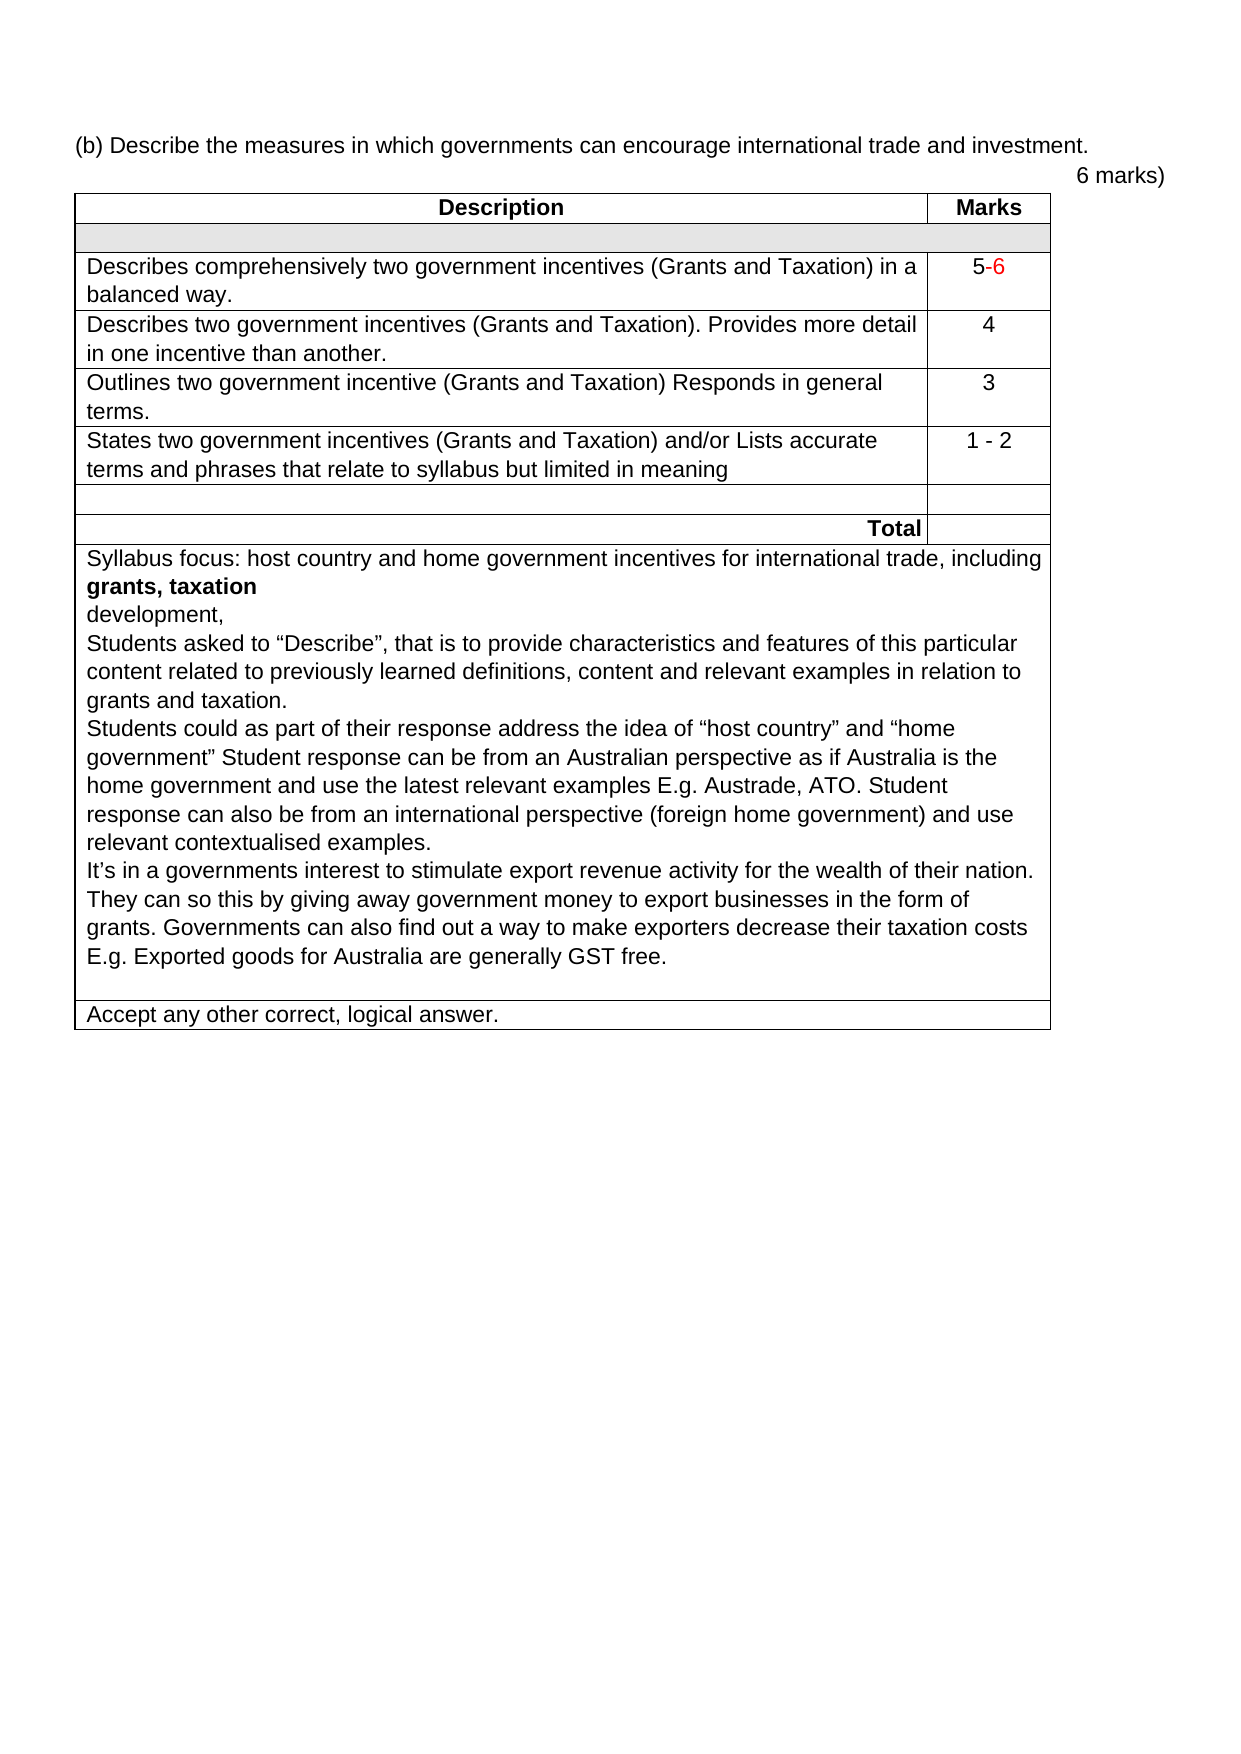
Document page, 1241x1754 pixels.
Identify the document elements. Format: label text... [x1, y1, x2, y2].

table_cell Total [76, 515, 927, 543]
table_cell 1 - 2 [928, 427, 1050, 484]
table_cell [928, 515, 1050, 543]
table_header Marks [928, 194, 1050, 222]
table_cell Describes comprehensively two government incentives (Grants and Taxation) in a balanced way. [76, 253, 927, 310]
table_cell [928, 485, 1050, 514]
table_cell [76, 485, 927, 514]
table_cell Describes two government incentives (Grants and Taxation). Provides more detail in one incentive than another. [76, 311, 927, 368]
table_cell Accept any other correct, logical answer. [76, 1001, 1050, 1029]
table_cell [76, 224, 1050, 252]
table_cell 4 [928, 311, 1050, 368]
list (b) Describe the measures in which governments can encourage international trade and investment. 6 marks) [75, 132, 1165, 189]
table_cell Syllabus focus: host country and home government incentives for international trade, including grants, taxation development, Students asked to “Describe”, that is to provide characteristics and features of this particular content related to previously learned definitions, content and relevant examples in relation to grants and taxation. Students could as part of their response address the idea of “host country” and “home government” Student response can be from an Australian perspective as if Australia is the home government and use the latest relevant examples E.g. Austrade, ATO. Student response can also be from an international perspective (foreign home government) and use relevant contextualised examples. It’s in a governments interest to stimulate export revenue activity for the wealth of their nation. They can so this by giving away government money to export businesses in the form of grants. Governments can also find out a way to make exporters decrease their taxation costs E.g. Exported goods for Australia are generally GST free. [76, 545, 1050, 999]
table_header Description [76, 194, 927, 222]
table_cell Outlines two government incentive (Grants and Taxation) Responds in general terms. [76, 369, 927, 426]
table_cell 5-6 [928, 253, 1050, 310]
table_cell 3 [928, 369, 1050, 426]
table_cell States two government incentives (Grants and Taxation) and/or Lists accurate terms and phrases that relate to syllabus but limited in meaning [76, 427, 927, 484]
